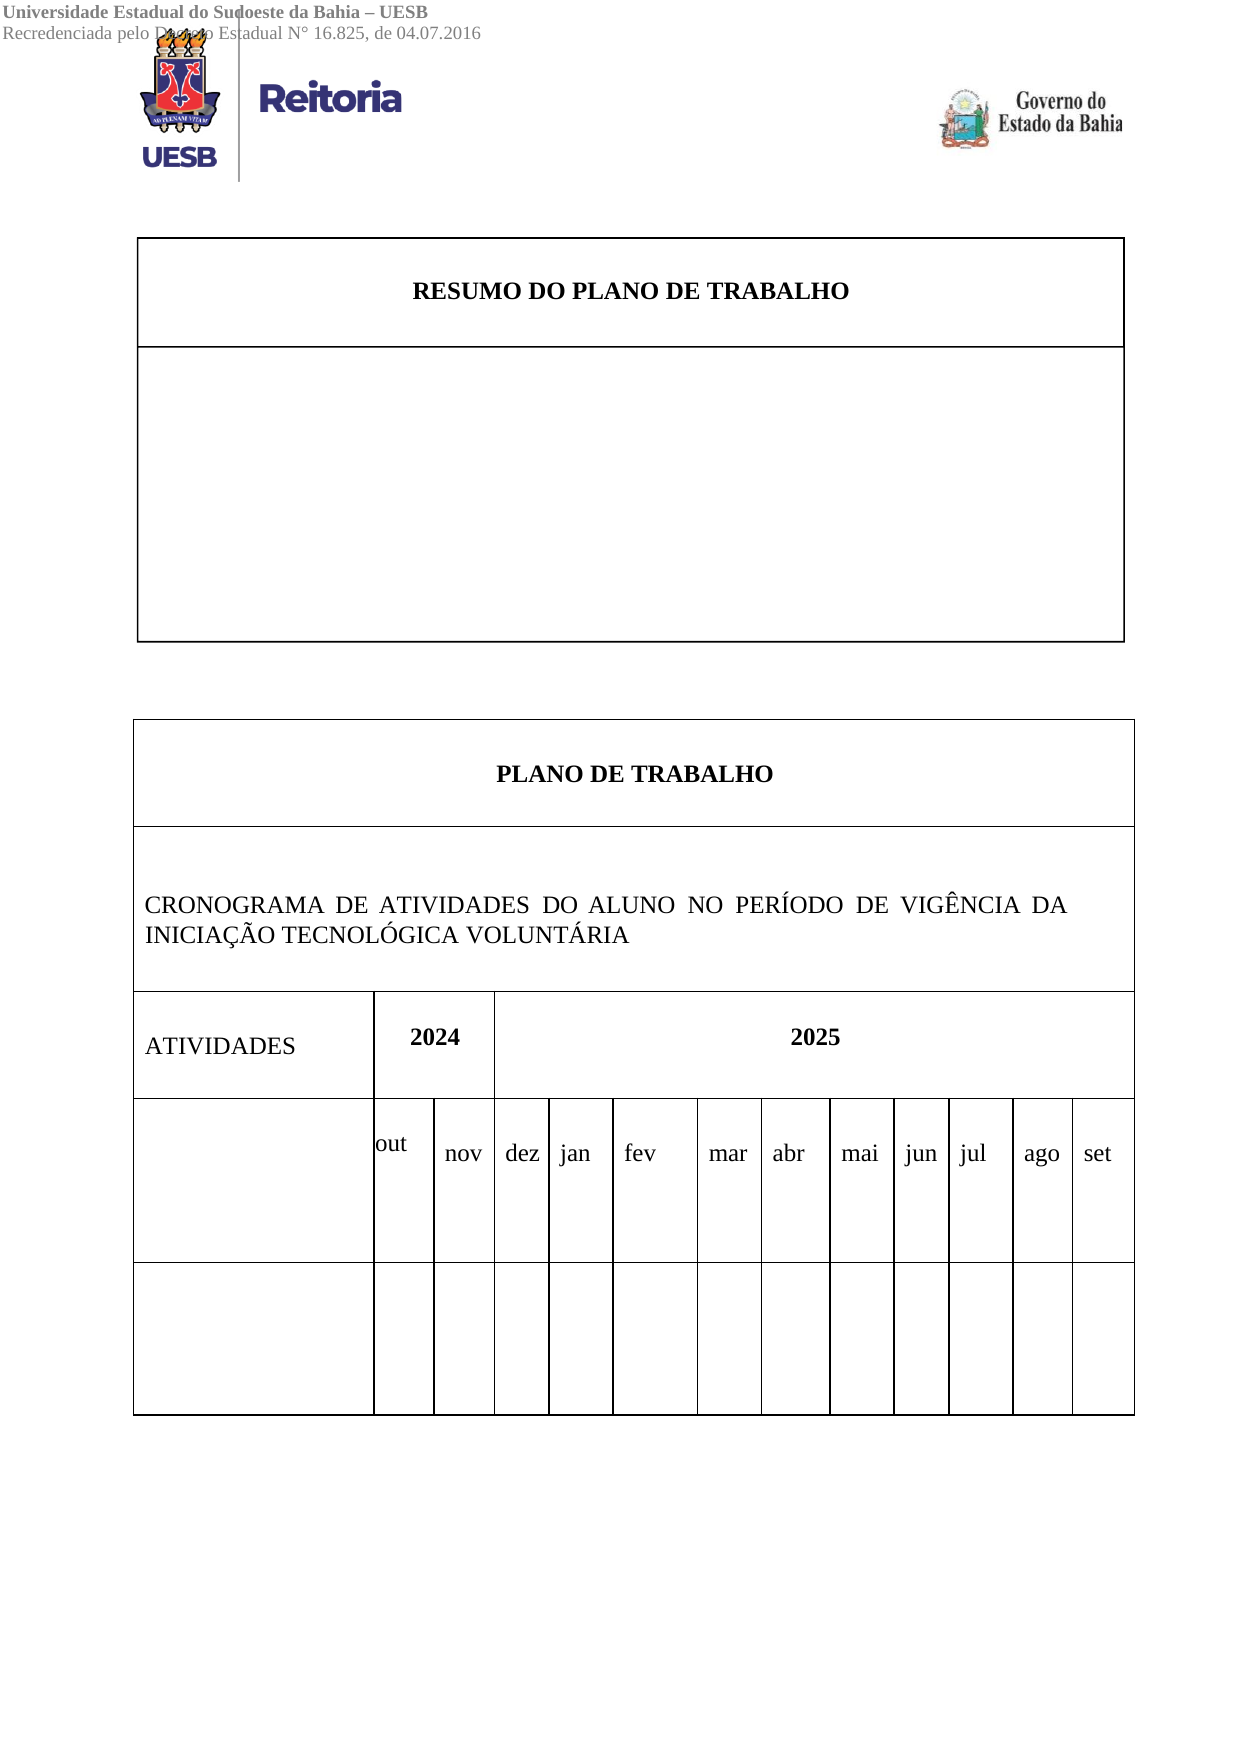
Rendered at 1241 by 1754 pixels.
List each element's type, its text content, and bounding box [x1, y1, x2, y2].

table_cell dez [495, 1099, 548, 1262]
table_cell [375, 1263, 433, 1414]
table_cell [435, 1263, 494, 1414]
table_cell jan [550, 1099, 612, 1262]
table_cell [895, 1263, 948, 1414]
table_cell [495, 1263, 548, 1414]
picture [397, 9, 402, 17]
table_cell nov [435, 1099, 494, 1262]
table_cell ago [1014, 1099, 1072, 1262]
table_cell ATIVIDADES [134, 992, 373, 1097]
table_cell abr [762, 1099, 829, 1262]
table_cell [134, 1099, 373, 1262]
picture [135, 9, 402, 182]
table_cell 2025 [495, 992, 1134, 1097]
table_cell [762, 1263, 829, 1414]
table_cell [1014, 1263, 1072, 1414]
table_cell mar [698, 1099, 761, 1262]
table_cell [698, 1263, 761, 1414]
table_cell [831, 1263, 893, 1414]
table_cell 2024 [375, 992, 494, 1097]
table_cell [614, 1263, 697, 1414]
table_cell [134, 1263, 373, 1414]
table_cell set [1073, 1099, 1134, 1262]
table_cell [1073, 1263, 1134, 1414]
table_header PLANO DE TRABALHO [134, 720, 1134, 826]
table_cell fev [614, 1099, 697, 1262]
table_cell mai [831, 1099, 893, 1262]
table_cell [950, 1263, 1012, 1414]
table_cell [550, 1263, 612, 1414]
picture [936, 82, 1123, 156]
table_cell jun [895, 1099, 948, 1262]
table_cell jul [950, 1099, 1012, 1262]
table_cell out [375, 1099, 433, 1262]
table_cell CRONOGRAMA DE ATIVIDADES DO ALUNO NO PERÍODO DE VIGÊNCIA DA INICIAÇÃO TECNOLÓGICA VOLUNTÁRIA [134, 827, 1134, 991]
